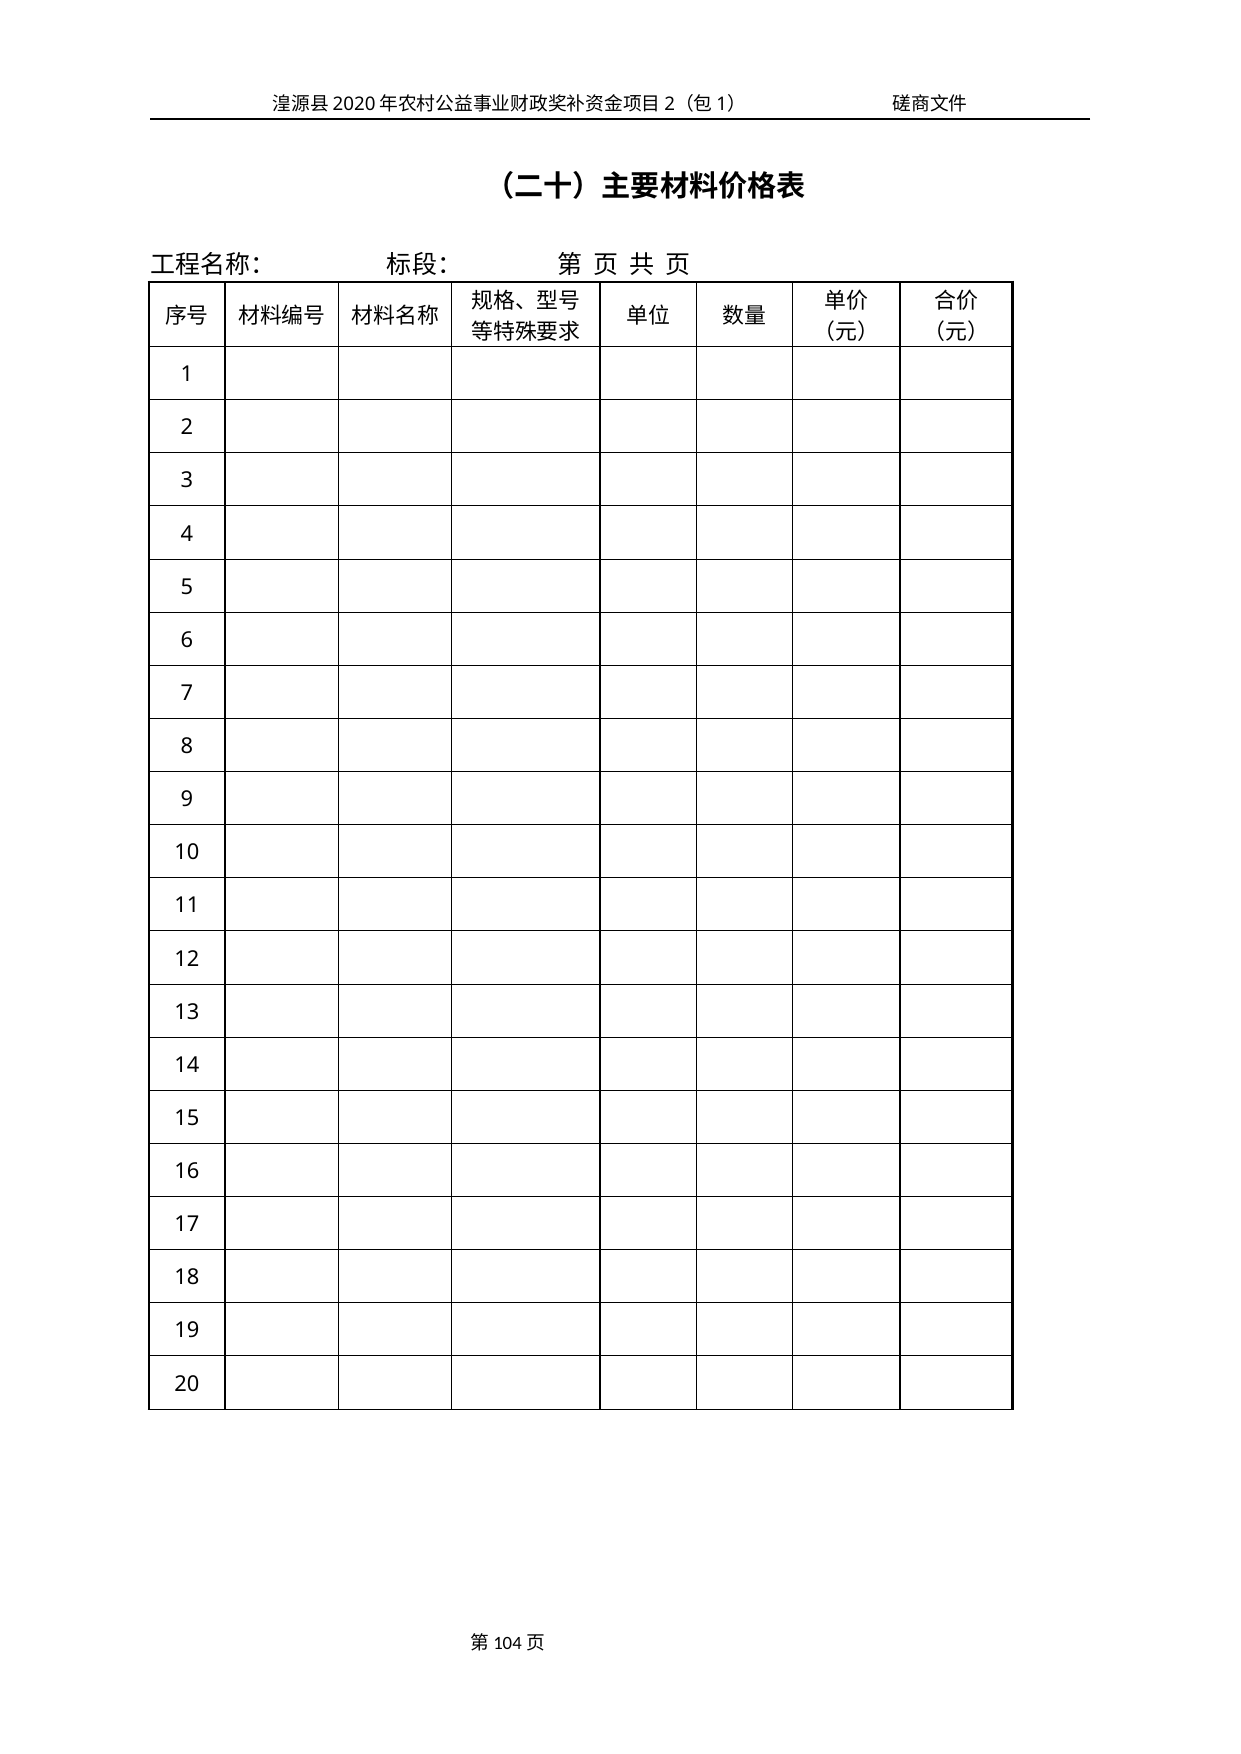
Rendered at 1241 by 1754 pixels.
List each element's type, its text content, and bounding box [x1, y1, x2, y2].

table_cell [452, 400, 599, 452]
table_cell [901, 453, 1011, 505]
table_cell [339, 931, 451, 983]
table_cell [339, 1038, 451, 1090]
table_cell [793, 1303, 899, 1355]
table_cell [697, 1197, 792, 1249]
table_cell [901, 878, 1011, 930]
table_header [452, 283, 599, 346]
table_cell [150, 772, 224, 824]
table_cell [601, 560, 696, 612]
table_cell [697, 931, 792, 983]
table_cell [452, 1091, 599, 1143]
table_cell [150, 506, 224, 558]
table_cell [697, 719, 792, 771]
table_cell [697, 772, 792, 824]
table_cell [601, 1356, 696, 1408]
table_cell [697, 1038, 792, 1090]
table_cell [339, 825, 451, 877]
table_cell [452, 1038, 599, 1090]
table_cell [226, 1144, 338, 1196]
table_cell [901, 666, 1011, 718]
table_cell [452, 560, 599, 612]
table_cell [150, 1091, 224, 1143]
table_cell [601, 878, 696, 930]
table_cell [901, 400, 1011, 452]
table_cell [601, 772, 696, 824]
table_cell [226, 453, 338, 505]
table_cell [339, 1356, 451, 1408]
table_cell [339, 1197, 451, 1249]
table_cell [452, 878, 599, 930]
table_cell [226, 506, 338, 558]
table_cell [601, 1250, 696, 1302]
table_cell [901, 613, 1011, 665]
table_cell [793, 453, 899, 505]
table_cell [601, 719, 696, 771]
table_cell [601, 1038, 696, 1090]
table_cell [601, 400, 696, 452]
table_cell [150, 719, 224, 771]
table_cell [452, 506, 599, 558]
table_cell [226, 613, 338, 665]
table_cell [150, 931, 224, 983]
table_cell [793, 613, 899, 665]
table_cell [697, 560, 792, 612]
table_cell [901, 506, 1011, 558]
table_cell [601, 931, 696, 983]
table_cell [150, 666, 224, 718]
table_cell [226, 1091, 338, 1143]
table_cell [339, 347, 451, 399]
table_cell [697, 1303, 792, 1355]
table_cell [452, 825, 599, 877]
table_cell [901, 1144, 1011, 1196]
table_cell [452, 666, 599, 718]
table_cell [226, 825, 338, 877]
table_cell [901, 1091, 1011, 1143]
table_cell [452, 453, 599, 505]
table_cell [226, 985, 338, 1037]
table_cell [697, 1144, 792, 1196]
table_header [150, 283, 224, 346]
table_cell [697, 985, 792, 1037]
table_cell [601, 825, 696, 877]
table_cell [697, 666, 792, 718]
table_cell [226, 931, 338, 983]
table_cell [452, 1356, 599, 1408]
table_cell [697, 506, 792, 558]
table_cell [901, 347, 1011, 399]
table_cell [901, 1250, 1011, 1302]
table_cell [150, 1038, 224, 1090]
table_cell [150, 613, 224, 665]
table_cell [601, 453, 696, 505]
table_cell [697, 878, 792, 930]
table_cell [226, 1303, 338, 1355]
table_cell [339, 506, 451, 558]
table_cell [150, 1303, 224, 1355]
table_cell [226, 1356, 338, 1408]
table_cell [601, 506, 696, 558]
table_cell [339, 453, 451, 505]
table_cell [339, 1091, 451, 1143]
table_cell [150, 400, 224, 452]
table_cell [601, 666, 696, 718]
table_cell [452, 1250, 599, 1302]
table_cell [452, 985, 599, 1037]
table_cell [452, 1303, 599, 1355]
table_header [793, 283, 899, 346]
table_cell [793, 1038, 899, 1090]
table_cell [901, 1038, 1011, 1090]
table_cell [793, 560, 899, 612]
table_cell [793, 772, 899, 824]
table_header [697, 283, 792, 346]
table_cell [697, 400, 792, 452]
text （二十）主要材料价格表 [150, 162, 1090, 205]
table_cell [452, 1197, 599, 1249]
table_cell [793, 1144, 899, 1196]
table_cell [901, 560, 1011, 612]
text 工程名称： 标段： 第 页 共 页 [150, 244, 1090, 281]
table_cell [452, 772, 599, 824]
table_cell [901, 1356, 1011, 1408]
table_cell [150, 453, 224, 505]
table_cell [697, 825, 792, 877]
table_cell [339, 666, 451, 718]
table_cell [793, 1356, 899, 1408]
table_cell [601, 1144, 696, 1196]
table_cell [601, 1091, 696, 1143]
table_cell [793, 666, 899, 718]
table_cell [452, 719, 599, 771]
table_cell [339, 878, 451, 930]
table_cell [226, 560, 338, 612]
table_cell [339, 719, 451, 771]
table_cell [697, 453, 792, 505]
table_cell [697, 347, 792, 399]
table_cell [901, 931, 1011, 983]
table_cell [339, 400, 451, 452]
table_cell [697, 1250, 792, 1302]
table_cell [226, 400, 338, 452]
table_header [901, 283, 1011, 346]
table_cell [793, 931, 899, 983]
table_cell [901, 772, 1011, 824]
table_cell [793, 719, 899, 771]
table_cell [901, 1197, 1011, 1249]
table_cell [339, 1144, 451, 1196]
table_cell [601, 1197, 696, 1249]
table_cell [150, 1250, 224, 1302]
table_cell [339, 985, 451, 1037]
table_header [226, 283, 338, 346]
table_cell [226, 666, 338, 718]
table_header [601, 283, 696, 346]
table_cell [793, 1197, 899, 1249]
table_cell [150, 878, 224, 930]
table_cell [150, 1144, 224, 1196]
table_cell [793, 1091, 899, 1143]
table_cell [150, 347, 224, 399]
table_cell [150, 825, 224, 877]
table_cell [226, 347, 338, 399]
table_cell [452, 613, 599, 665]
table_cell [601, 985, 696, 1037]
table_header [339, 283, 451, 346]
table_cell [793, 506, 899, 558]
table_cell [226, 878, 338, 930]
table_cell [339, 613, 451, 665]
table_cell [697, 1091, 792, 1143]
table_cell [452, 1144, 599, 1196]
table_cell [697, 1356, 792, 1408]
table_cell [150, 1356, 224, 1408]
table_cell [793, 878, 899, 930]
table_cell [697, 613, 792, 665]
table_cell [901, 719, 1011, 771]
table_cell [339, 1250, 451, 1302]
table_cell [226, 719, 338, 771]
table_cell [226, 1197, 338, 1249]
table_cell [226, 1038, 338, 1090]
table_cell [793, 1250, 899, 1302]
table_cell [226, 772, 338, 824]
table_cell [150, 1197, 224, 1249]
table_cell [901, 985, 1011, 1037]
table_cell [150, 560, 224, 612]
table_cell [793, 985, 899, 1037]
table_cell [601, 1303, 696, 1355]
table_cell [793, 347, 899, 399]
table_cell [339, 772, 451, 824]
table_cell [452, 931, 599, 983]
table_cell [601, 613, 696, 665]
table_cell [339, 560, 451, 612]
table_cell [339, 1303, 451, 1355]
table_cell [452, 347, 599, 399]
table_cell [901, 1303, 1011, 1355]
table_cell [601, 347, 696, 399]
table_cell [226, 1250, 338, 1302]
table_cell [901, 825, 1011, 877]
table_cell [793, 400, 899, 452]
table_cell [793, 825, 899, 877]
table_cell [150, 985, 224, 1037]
